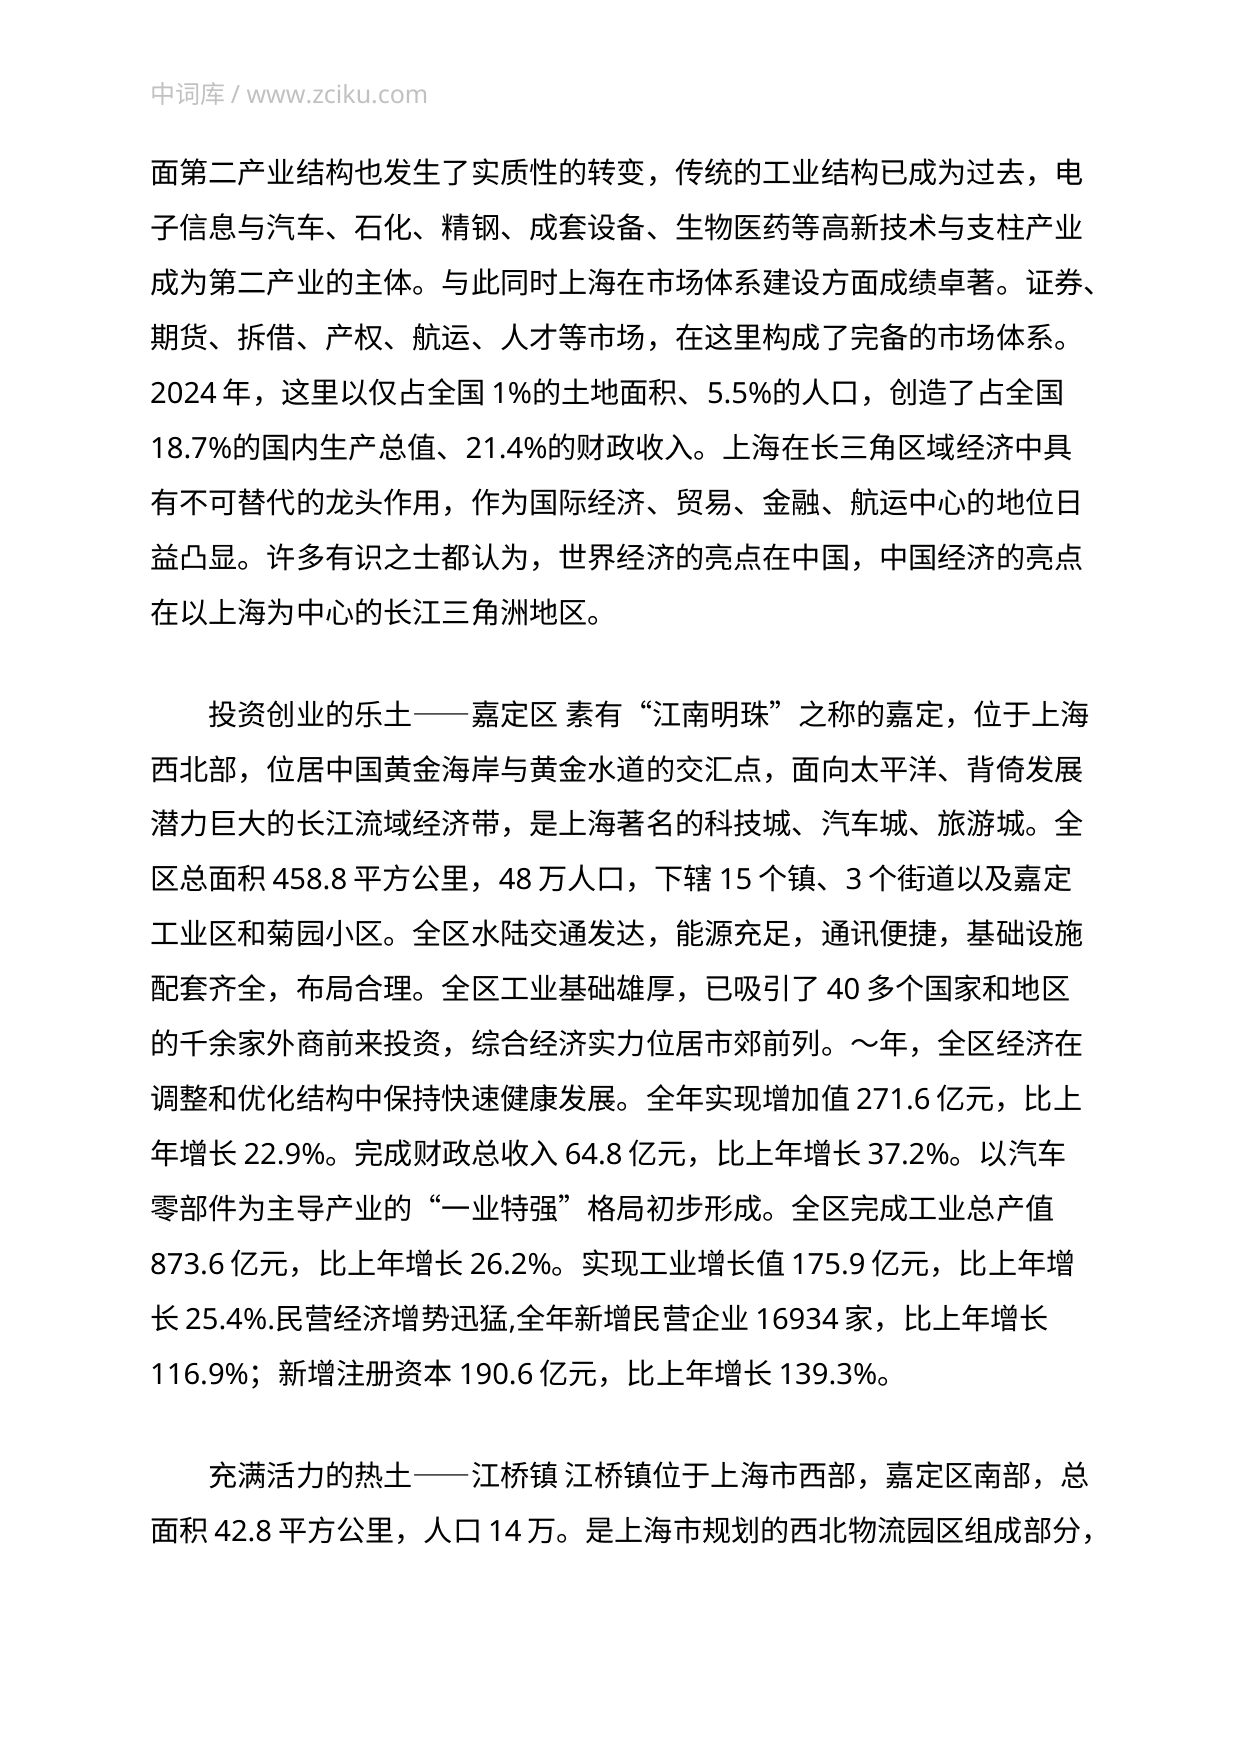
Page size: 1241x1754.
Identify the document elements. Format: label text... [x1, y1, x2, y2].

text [150, 150, 1090, 632]
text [150, 1452, 1090, 1550]
text 投资创业的乐土——嘉定区 素有“江南明珠”之称的嘉定，位于上海西北部，位居中国黄金海岸与黄金水道的交汇点，面向太平洋、背倚发展潜力巨大的长江流域经济带，是上海著名的科技城、汽车城、旅游城。全区总面积458.8平方公里，48万人口，下辖15个镇、3个街道以及嘉定工业区和菊园小区。全区水陆交通发达，能源充足，通讯便捷，基础设施配套齐全，布局合理。全区工业基础雄厚，已吸引了40多个国家和地区的千余家外商前来投资，综合经济实力位居市郊前列。～年，全区经济在调整和优化结构中保持快速健康发展。全年实现增加值271.6亿元，比上年增长22.9%。完成财政总收入64.8亿元，比上年增长37.2%。以汽车零部件为主导产业的“一业特强”格局初步形成。全区完成工业总产值873.6亿元，比上年增长26.2%。实现工业增长值175.9亿元，比上年增长25.4%.民营经济增势迅猛,全年新增民营企业16934家，比上年增长116.9%；新增注册资本190.6亿元，比上年增长139.3%。 [150, 691, 1090, 1393]
